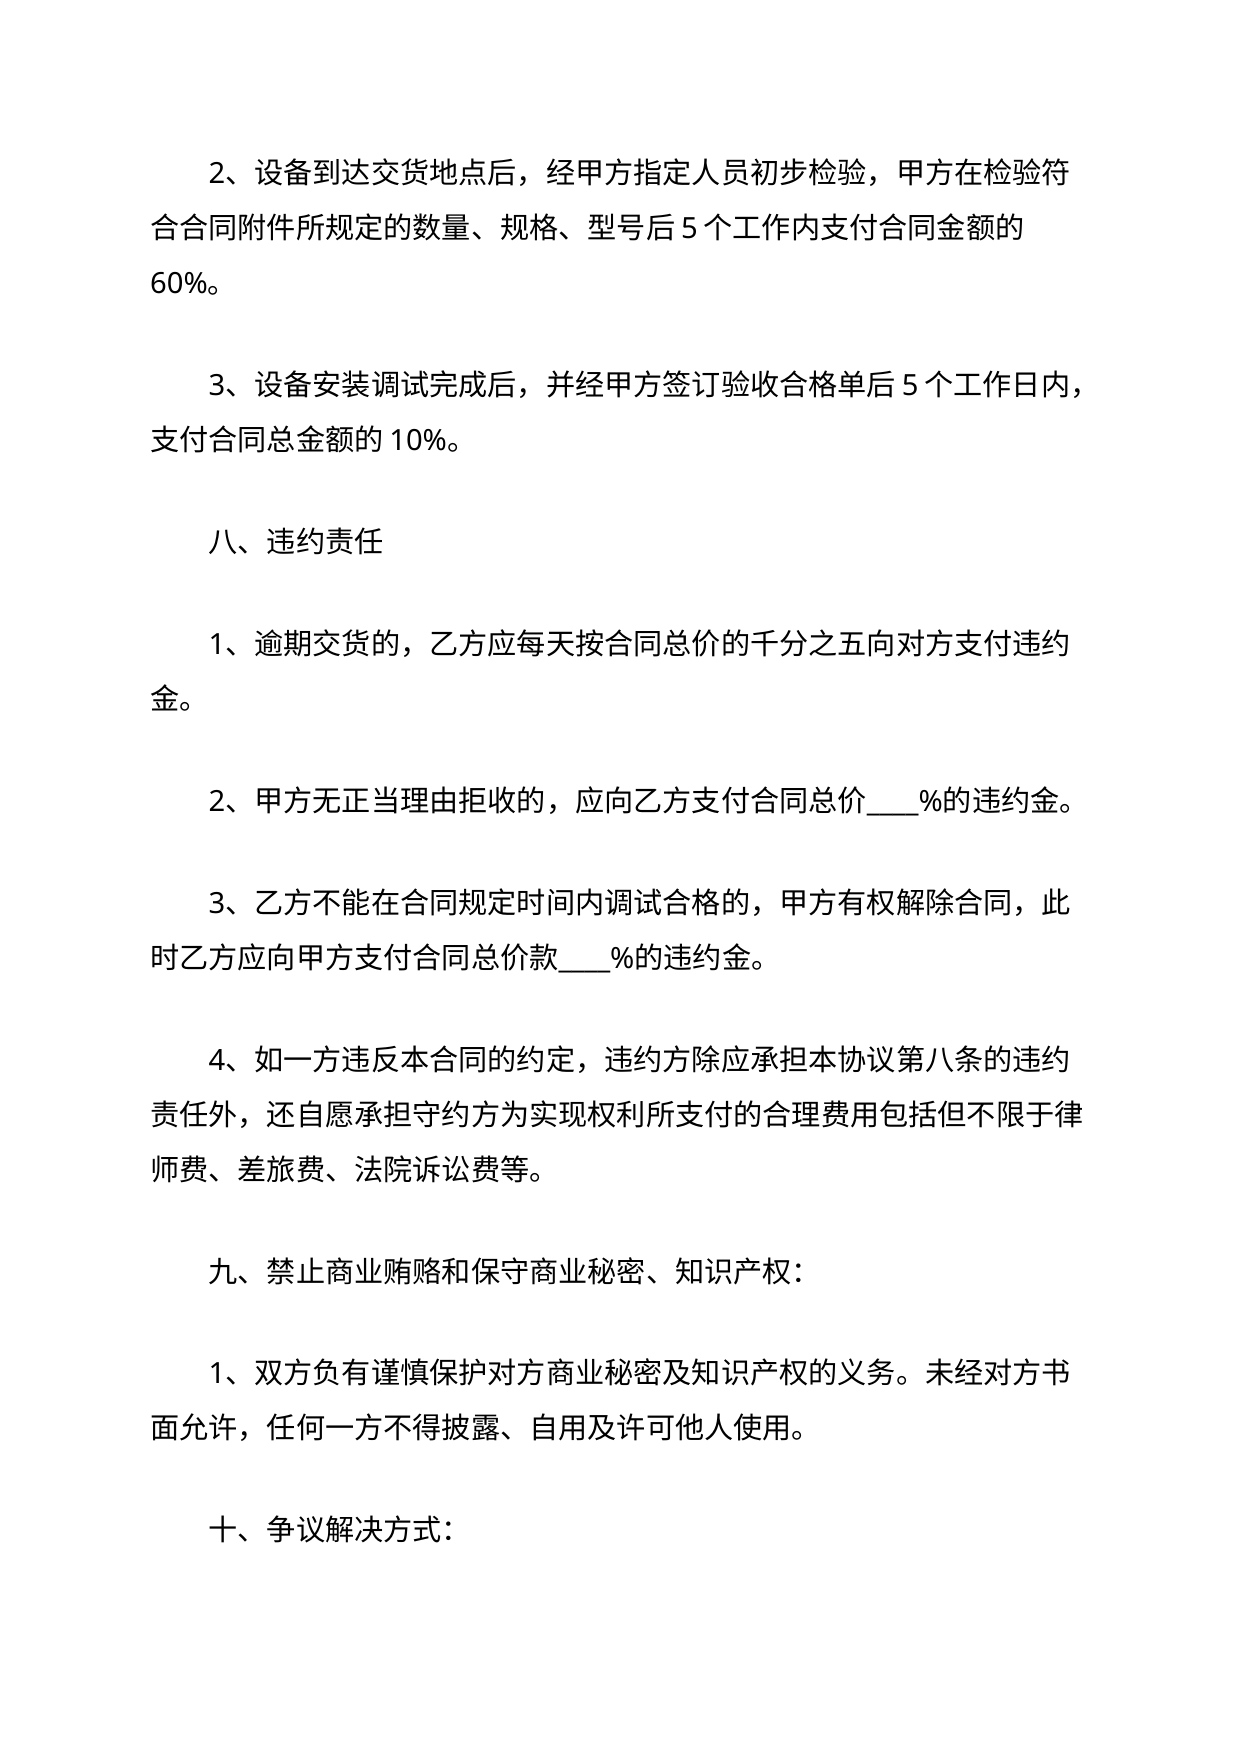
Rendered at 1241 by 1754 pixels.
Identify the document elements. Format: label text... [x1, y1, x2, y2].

text 八、违约责任 [150, 519, 1090, 561]
text 2、甲方无正当理由拒收的，应向乙方支付合同总价____%的违约金。 [150, 777, 1090, 820]
text 2、设备到达交货地点后，经甲方指定人员初步检验，甲方在检验符合合同附件所规定的数量、规格、型号后5个工作内支付合同金额的60%。 [150, 150, 1090, 302]
text 3、设备安装调试完成后，并经甲方签订验收合格单后5个工作日内，支付合同总金额的10%。 [150, 362, 1090, 459]
text 十、争议解决方式： [150, 1507, 1090, 1549]
text 4、如一方违反本合同的约定，违约方除应承担本协议第八条的违约责任外，还自愿承担守约方为实现权利所支付的合理费用包括但不限于律师费、差旅费、法院诉讼费等。 [150, 1036, 1090, 1189]
text 3、乙方不能在合同规定时间内调试合格的，甲方有权解除合同，此时乙方应向甲方支付合同总价款____%的违约金。 [150, 879, 1090, 977]
text 1、双方负有谨慎保护对方商业秘密及知识产权的义务。未经对方书面允许，任何一方不得披露、自用及许可他人使用。 [150, 1350, 1090, 1447]
text 九、禁止商业贿赂和保守商业秘密、知识产权： [150, 1248, 1090, 1290]
text 1、逾期交货的，乙方应每天按合同总价的千分之五向对方支付违约金。 [150, 621, 1090, 718]
